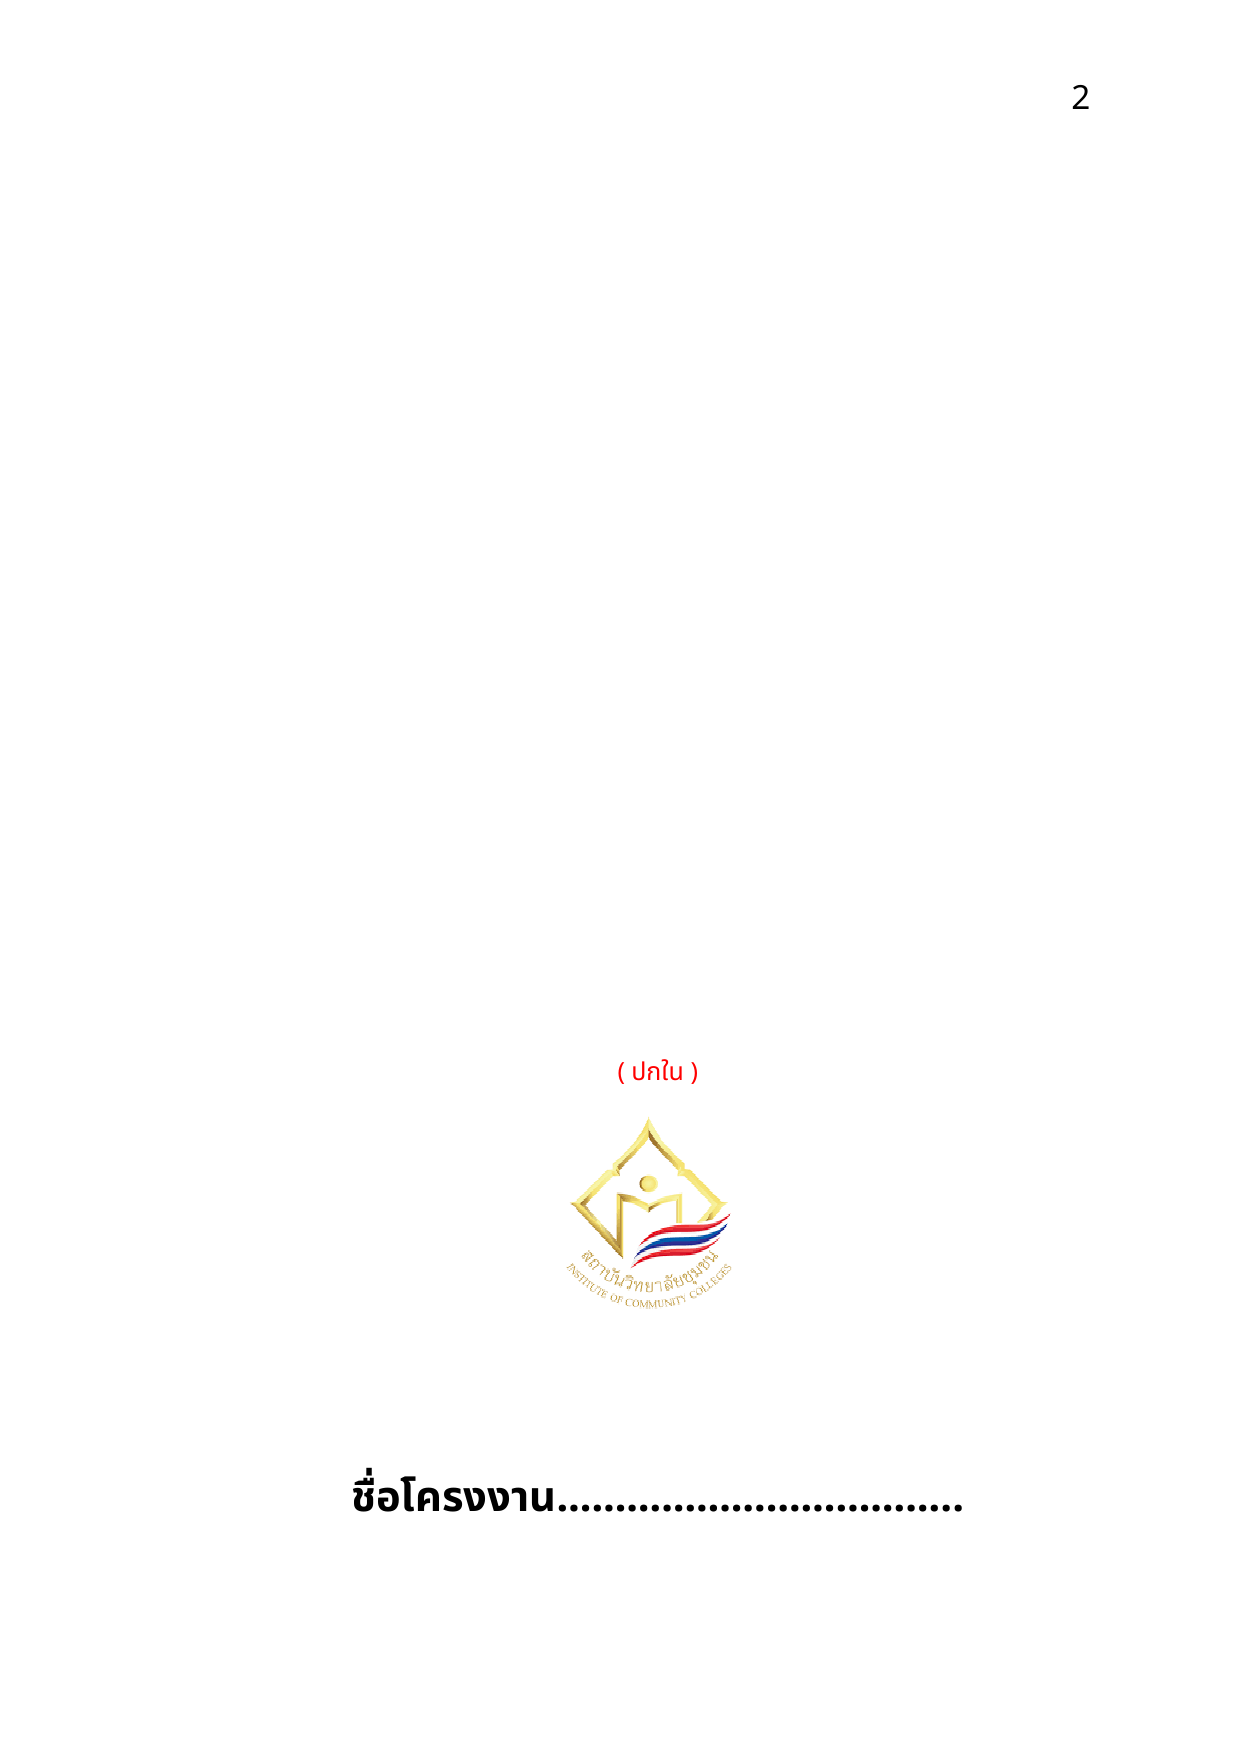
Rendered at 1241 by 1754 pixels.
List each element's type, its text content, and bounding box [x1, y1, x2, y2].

text ชื่อโครงงาน…………………………….. [225, 1467, 1090, 1530]
text ( ปกใน ) [225, 1054, 1090, 1092]
picture [552, 1109, 747, 1322]
